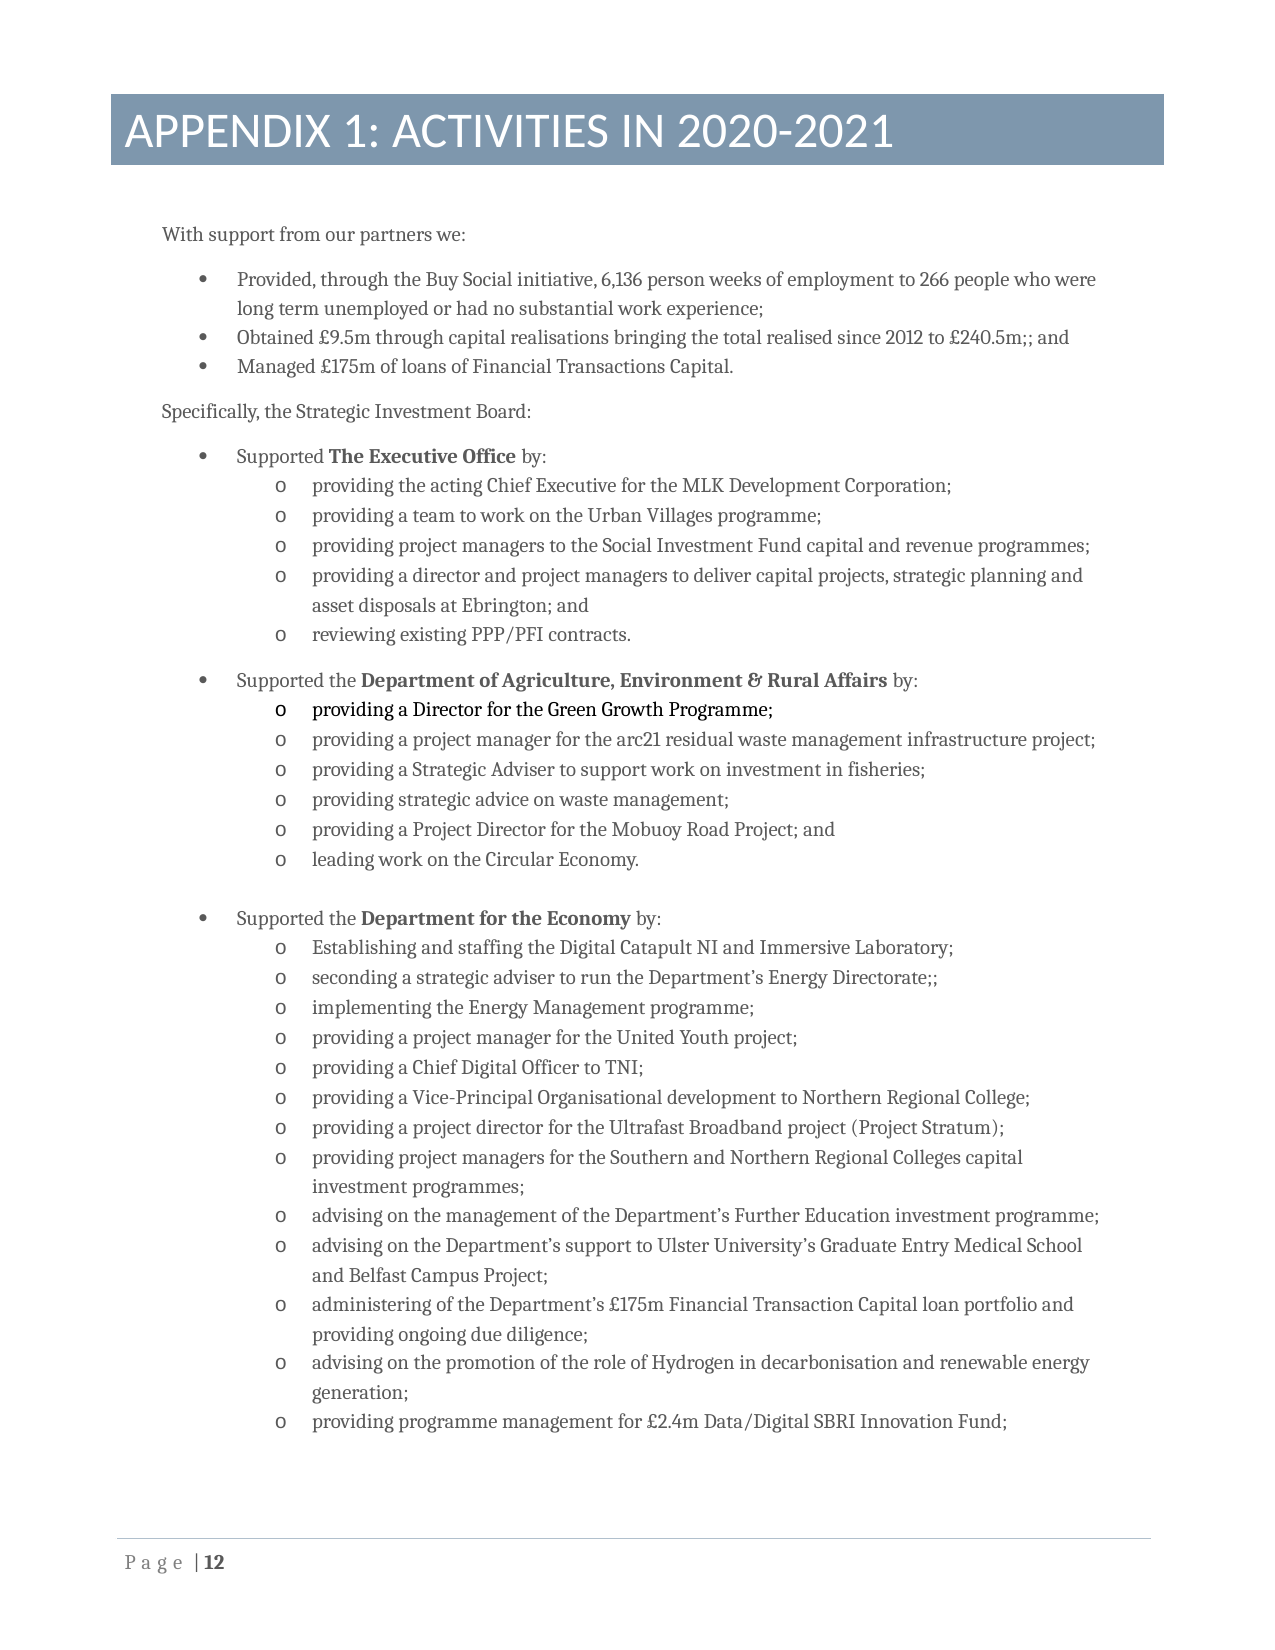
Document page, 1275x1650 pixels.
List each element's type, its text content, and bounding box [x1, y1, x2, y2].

list providing a Project Director for the Mobuoy Road Project; and [274, 818, 1113, 843]
list providing a project director for the Ultrafast Broadband project (Project Stratum); [274, 1115, 1113, 1140]
list Supported The Executive Office by: [199, 445, 1113, 469]
list reviewing existing PPP/PFI contracts. [274, 622, 1113, 647]
list Establishing and staffing the Digital Catapult NI and Immersive Laboratory; [274, 935, 1113, 960]
text Specifically, the Strategic Investment Board: [162, 400, 1113, 424]
list advising on the management of the Department’s Further Education investment programme; [274, 1204, 1113, 1229]
list Supported the Department of Agriculture, Environment & Rural Affairs by: [199, 669, 1113, 693]
list administering of the Department’s £175m Financial Transaction Capital loan portfolio and providing ongoing due diligence; [274, 1292, 1113, 1346]
list providing a team to work on the Urban Villages programme; [274, 504, 1113, 529]
list seconding a strategic adviser to run the Department’s Energy Directorate;; [274, 965, 1113, 990]
list Provided, through the Buy Social initiative, 6,136 person weeks of employment to 266 people who were long term unemployed or had no substantial work experience; [199, 268, 1113, 321]
list providing a Director for the Green Growth Programme; [274, 698, 1113, 723]
list providing strategic advice on waste management; [274, 788, 1113, 813]
list providing project managers to the Social Investment Fund capital and revenue programmes; [274, 534, 1113, 559]
list providing programme management for £2.4m Data/Digital SBRI Innovation Fund; [274, 1409, 1113, 1434]
list providing the acting Chief Executive for the MLK Development Corporation; [274, 474, 1113, 499]
list implementing the Energy Management programme; [274, 995, 1113, 1020]
list providing project managers for the Southern and Northern Regional Colleges capital investment programmes; [274, 1145, 1113, 1199]
list providing a project manager for the United Youth project; [274, 1025, 1113, 1050]
list providing a director and project managers to deliver capital projects, strategic planning and asset disposals at Ebrington; and [274, 564, 1113, 618]
list providing a Strategic Adviser to support work on investment in fisheries; [274, 758, 1113, 783]
list providing a project manager for the arc21 residual waste management infrastructure project; [274, 728, 1113, 753]
list providing a Vice-Principal Organisational development to Northern Regional College; [274, 1085, 1113, 1110]
list Supported the Department for the Economy by: [199, 907, 1113, 931]
list advising on the Department’s support to Ulster University’s Graduate Entry Medical School and Belfast Campus Project; [274, 1234, 1113, 1288]
list providing a Chief Digital Officer to TNI; [274, 1055, 1113, 1080]
text With support from our partners we: [162, 223, 1113, 247]
list Obtained £9.5m through capital realisations bringing the total realised since 2012 to £240.5m;; and [199, 326, 1113, 349]
list advising on the promotion of the role of Hydrogen in decarbonisation and renewable energy generation; [274, 1351, 1113, 1405]
list leading work on the Circular Economy. [274, 848, 1113, 873]
list Managed £175m of loans of Financial Transactions Capital. [199, 354, 1113, 378]
